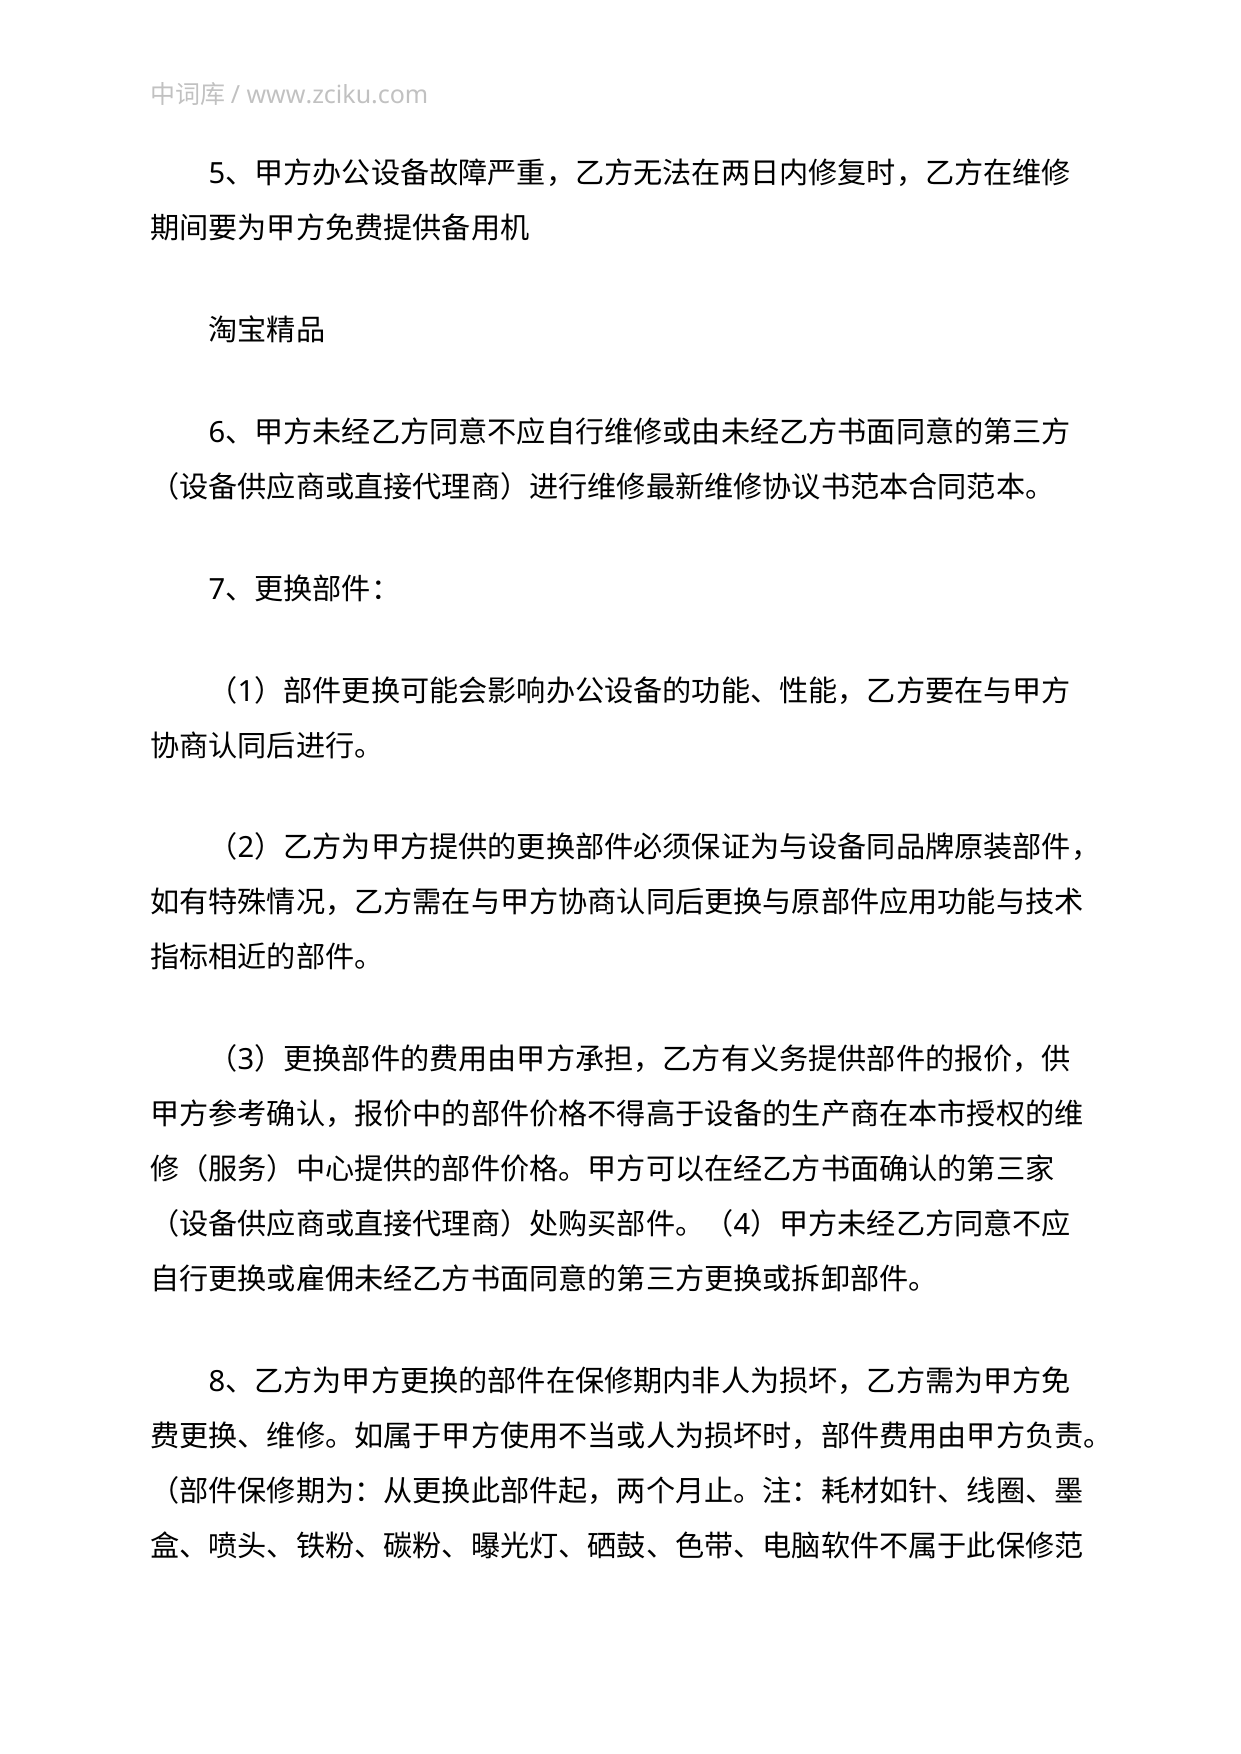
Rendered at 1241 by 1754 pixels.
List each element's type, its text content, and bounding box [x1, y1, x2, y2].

text 6、甲方未经乙方同意不应自行维修或由未经乙方书面同意的第三方（设备供应商或直接代理商）进行维修最新维修协议书范本合同范本。 [150, 408, 1090, 506]
text （3）更换部件的费用由甲方承担，乙方有义务提供部件的报价，供甲方参考确认，报价中的部件价格不得高于设备的生产商在本市授权的维修（服务）中心提供的部件价格。甲方可以在经乙方书面确认的第三家（设备供应商或直接代理商）处购买部件。（4）甲方未经乙方同意不应自行更换或雇佣未经乙方书面同意的第三方更换或拆卸部件。 [150, 1036, 1090, 1298]
text （2）乙方为甲方提供的更换部件必须保证为与设备同品牌原装部件，如有特殊情况，乙方需在与甲方协商认同后更换与原部件应用功能与技术指标相近的部件。 [150, 824, 1090, 976]
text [150, 1357, 1090, 1564]
text 7、更换部件： [150, 565, 1090, 608]
text 5、甲方办公设备故障严重，乙方无法在两日内修复时，乙方在维修期间要为甲方免费提供备用机 [150, 150, 1090, 247]
text （1）部件更换可能会影响办公设备的功能、性能，乙方要在与甲方协商认同后进行。 [150, 667, 1090, 764]
text 淘宝精品 [150, 307, 1090, 349]
